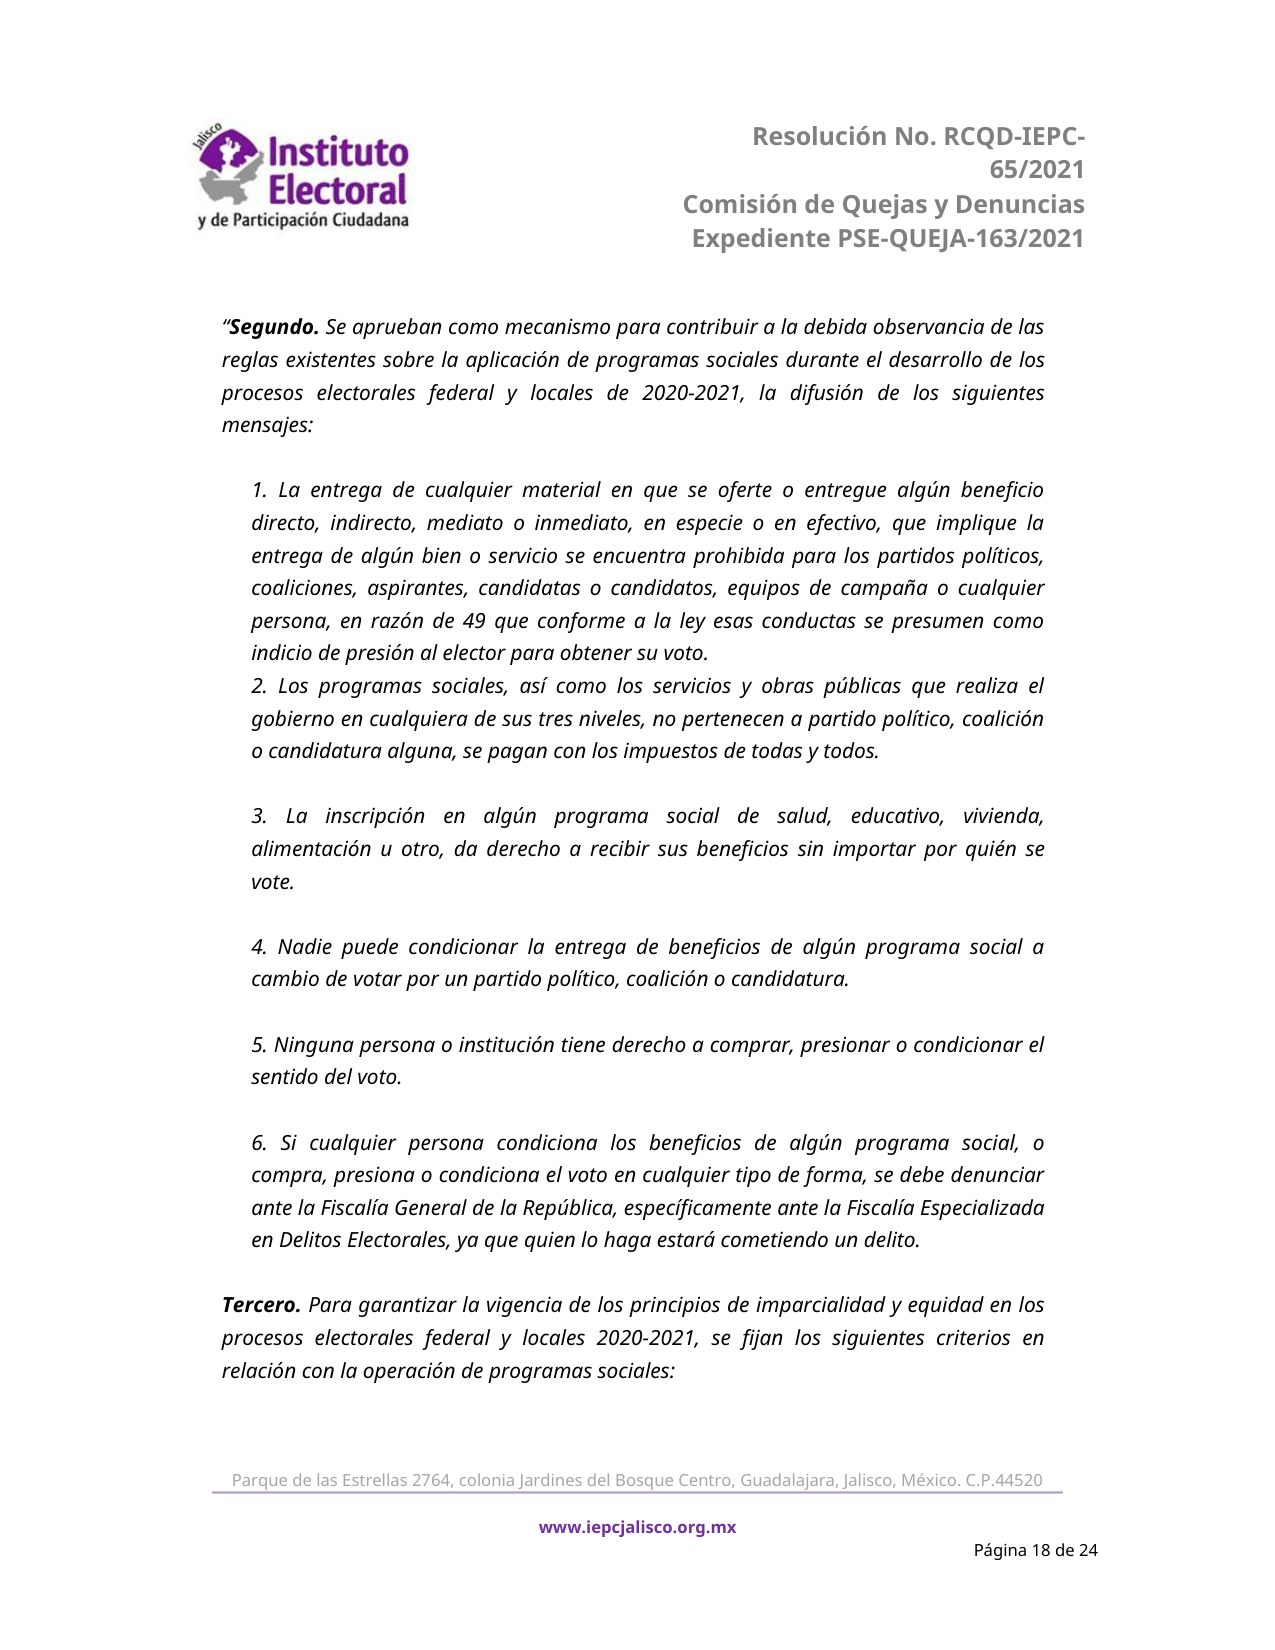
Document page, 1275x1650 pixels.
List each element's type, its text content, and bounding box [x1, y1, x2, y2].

text 2. Los programas sociales, así como los servicios y obras públicas que realiza el gobierno en cualquiera de sus tres niveles, no pertenecen a partido político, coalición o candidatura alguna, se pagan con los impuestos de todas y todos. [251, 671, 1048, 765]
text Tercero. Para garantizar la vigencia de los principios de imparcialidad y equidad en los procesos electorales federal y locales 2020-2021, se fijan los siguientes criterios en relación con la operación de programas sociales: [222, 1291, 1048, 1384]
text “Segundo. Se aprueban como mecanismo para contribuir a la debida observancia de las reglas existentes sobre la aplicación de programas sociales durante el desarrollo de los procesos electorales federal y locales de 2020-2021, la difusión de los siguientes mensajes: [222, 312, 1048, 439]
text 6. Si cualquier persona condiciona los beneficios de algún programa social, o compra, presiona o condiciona el voto en cualquier tipo de forma, se debe denunciar ante la Fiscalía General de la República, específicamente ante la Fiscalía Especializada en Delitos Electorales, ya que quien lo haga estará cometiendo un delito. [251, 1128, 1048, 1254]
text 3. La inscripción en algún programa social de salud, educativo, vivienda, alimentación u otro, da derecho a recibir sus beneficios sin importar por quién se vote. [251, 802, 1048, 895]
text 5. Ninguna persona o institución tiene derecho a comprar, presionar o condicionar el sentido del voto. [251, 1030, 1048, 1091]
text 4. Nadie puede condicionar la entrega de beneficios de algún programa social a cambio de votar por un partido político, coalición o candidatura. [251, 932, 1048, 993]
picture [187, 119, 416, 240]
text 1. La entrega de cualquier material en que se oferte o entregue algún beneficio directo, indirecto, mediato o inmediato, en especie o en efectivo, que implique la entrega de algún bien o servicio se encuentra prohibida para los partidos políticos, coaliciones, aspirantes, candidatas o candidatos, equipos de campaña o cualquier persona, en razón de 49 que conforme a la ley esas conductas se presumen como indicio de presión al elector para obtener su voto. [251, 476, 1048, 667]
